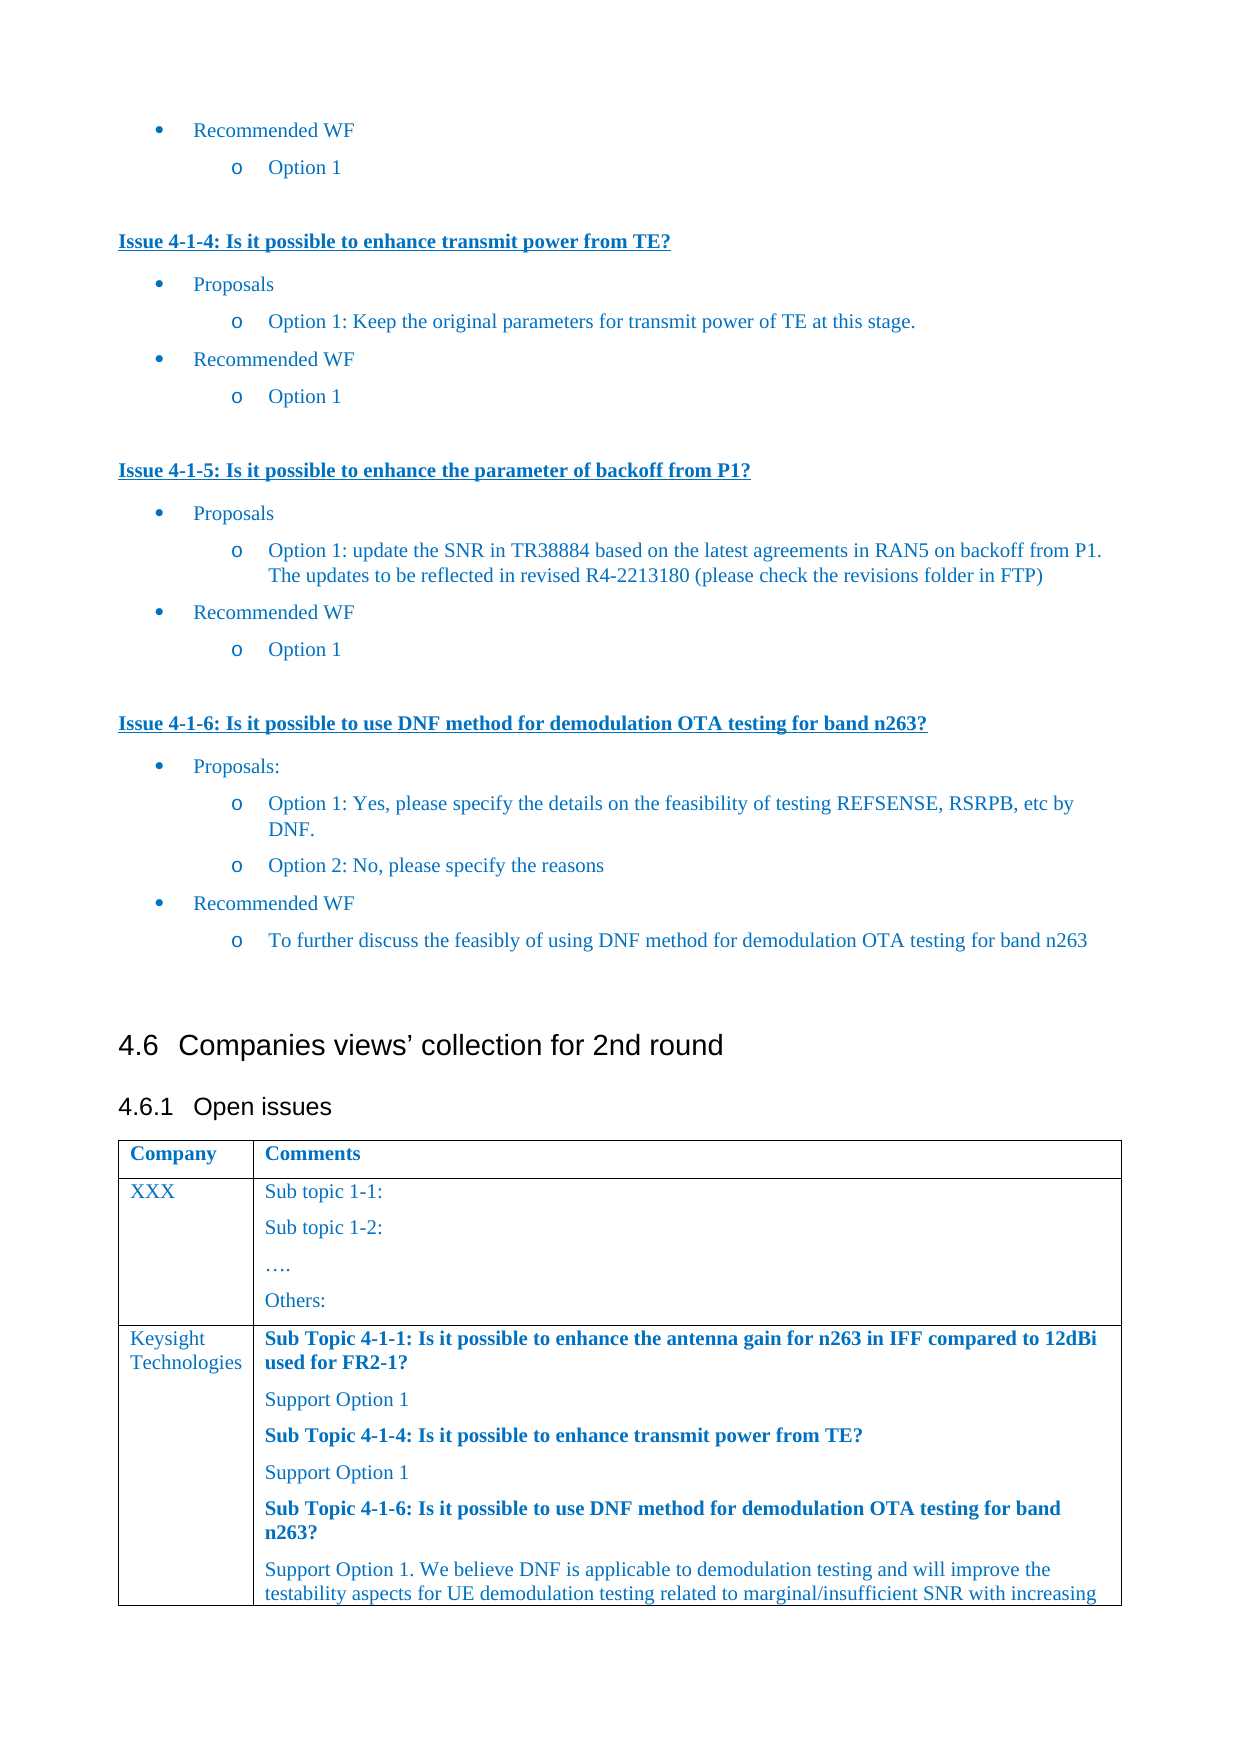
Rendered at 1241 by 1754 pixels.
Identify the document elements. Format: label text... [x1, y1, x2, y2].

list Option 1 [231, 154, 1122, 180]
list Recommended WF [156, 891, 1122, 915]
table_header Comments [254, 1141, 1121, 1177]
subtitle Open issues [118, 1092, 1122, 1121]
text Issue 4-1-6: Is it possible to use DNF method for demodulation OTA testing for band n263? [118, 711, 1122, 735]
list Proposals [156, 272, 1122, 296]
list Option 1: update the SNR in TR38884 based on the latest agreements in RAN5 on backoff from P1. The updates to be reflected in revised R4-2213180 (please check the revisions folder in FTP) [231, 538, 1122, 587]
list Recommended WF [156, 118, 1122, 142]
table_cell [254, 1326, 1121, 1605]
list Option 1: Keep the original parameters for transmit power of TE at this stage. [231, 309, 1122, 334]
list Option 1 [231, 383, 1122, 409]
list Proposals [156, 501, 1122, 525]
subtitle Companies views’ collection for 2nd round [118, 1028, 1122, 1061]
text Issue 4-1-5: Is it possible to enhance the parameter of backoff from P1? [118, 458, 1122, 482]
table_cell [119, 1326, 253, 1605]
list Recommended WF [156, 347, 1122, 371]
table_cell XXX [119, 1179, 253, 1325]
table_header Company [119, 1141, 253, 1177]
list Recommended WF [156, 600, 1122, 624]
list Option 1: Yes, please specify the details on the feasibility of testing REFSENSE, RSRPB, etc by DNF. [231, 791, 1122, 841]
table_cell Sub topic 1-1: Sub topic 1-2: …. Others: [254, 1179, 1121, 1325]
list Option 1 [231, 637, 1122, 662]
text Issue 4-1-4: Is it possible to enhance transmit power from TE? [118, 229, 1122, 253]
list To further discuss the feasibly of using DNF method for demodulation OTA testing for band n263 [231, 928, 1122, 953]
list Option 2: No, please specify the reasons [231, 853, 1122, 879]
list Proposals: [156, 754, 1122, 778]
